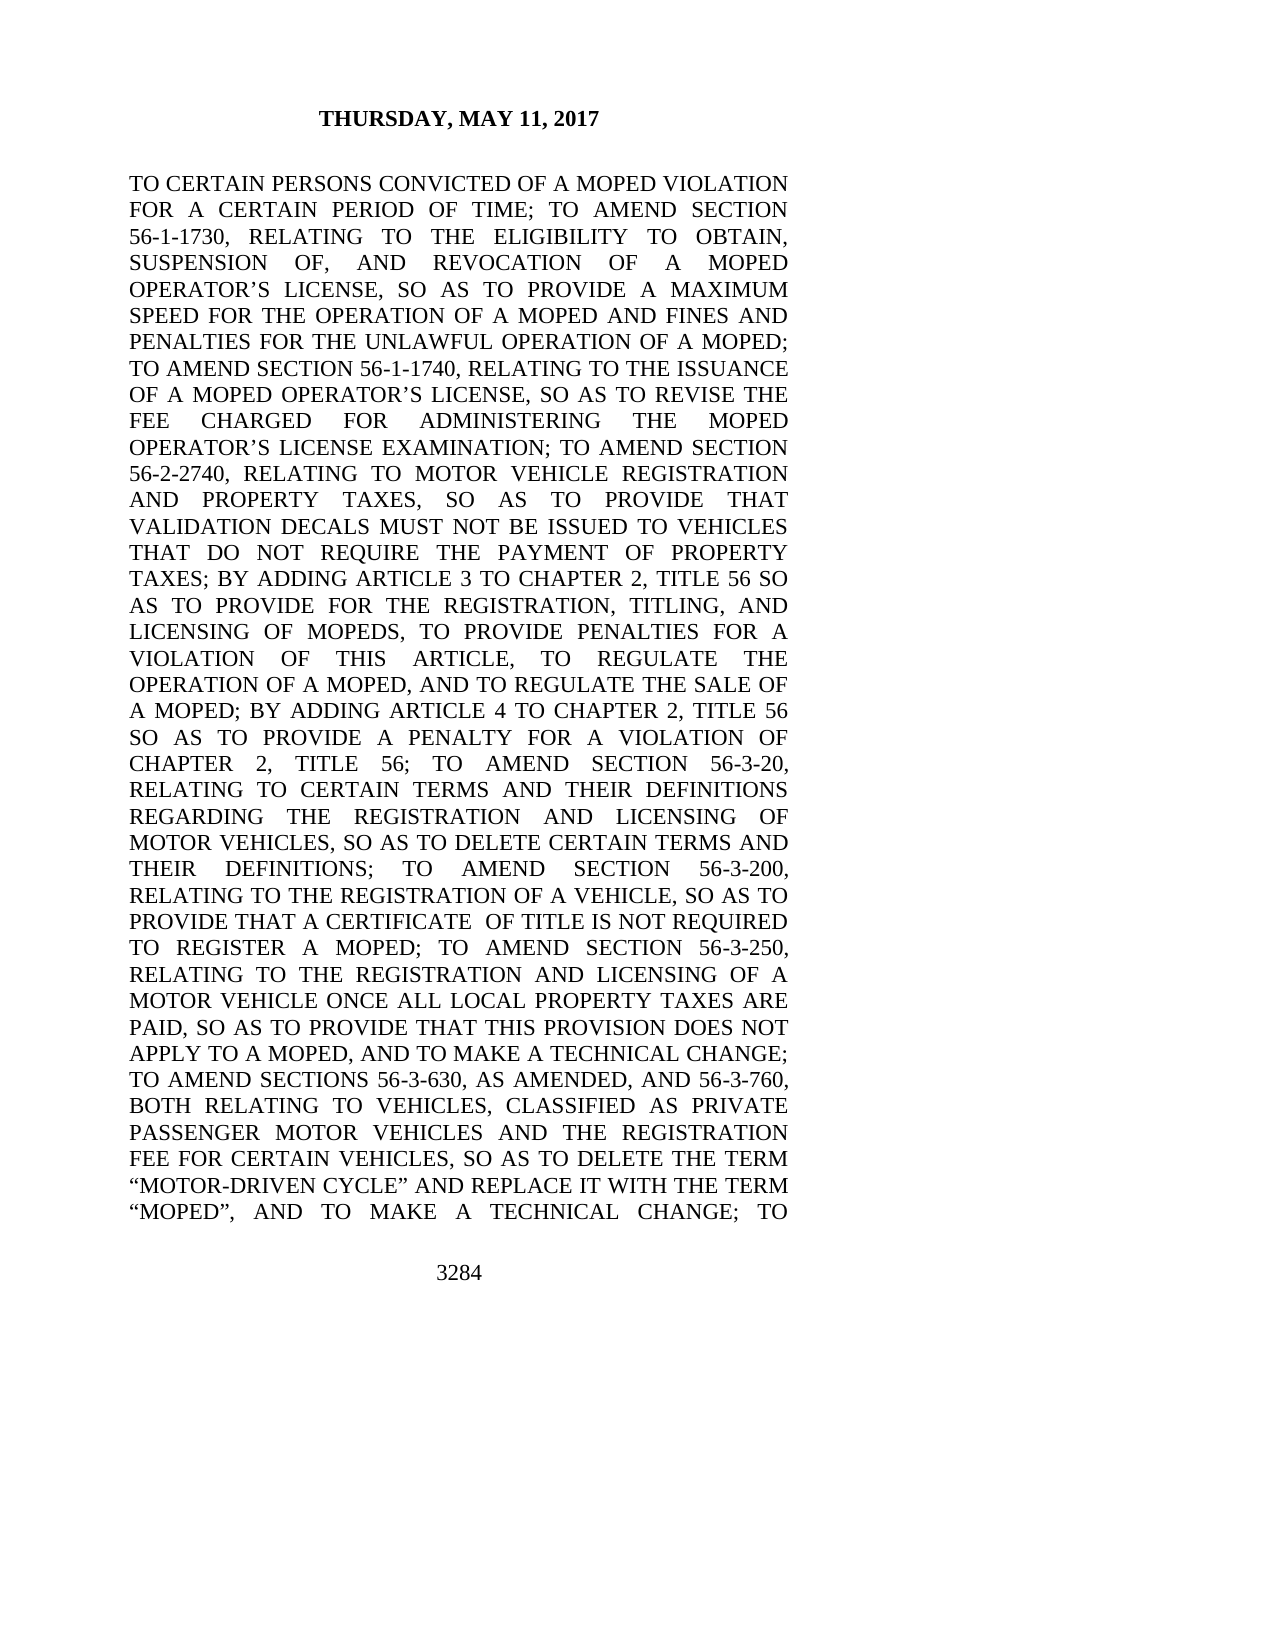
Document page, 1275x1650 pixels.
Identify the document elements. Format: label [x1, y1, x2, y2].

text [129, 170, 789, 1224]
